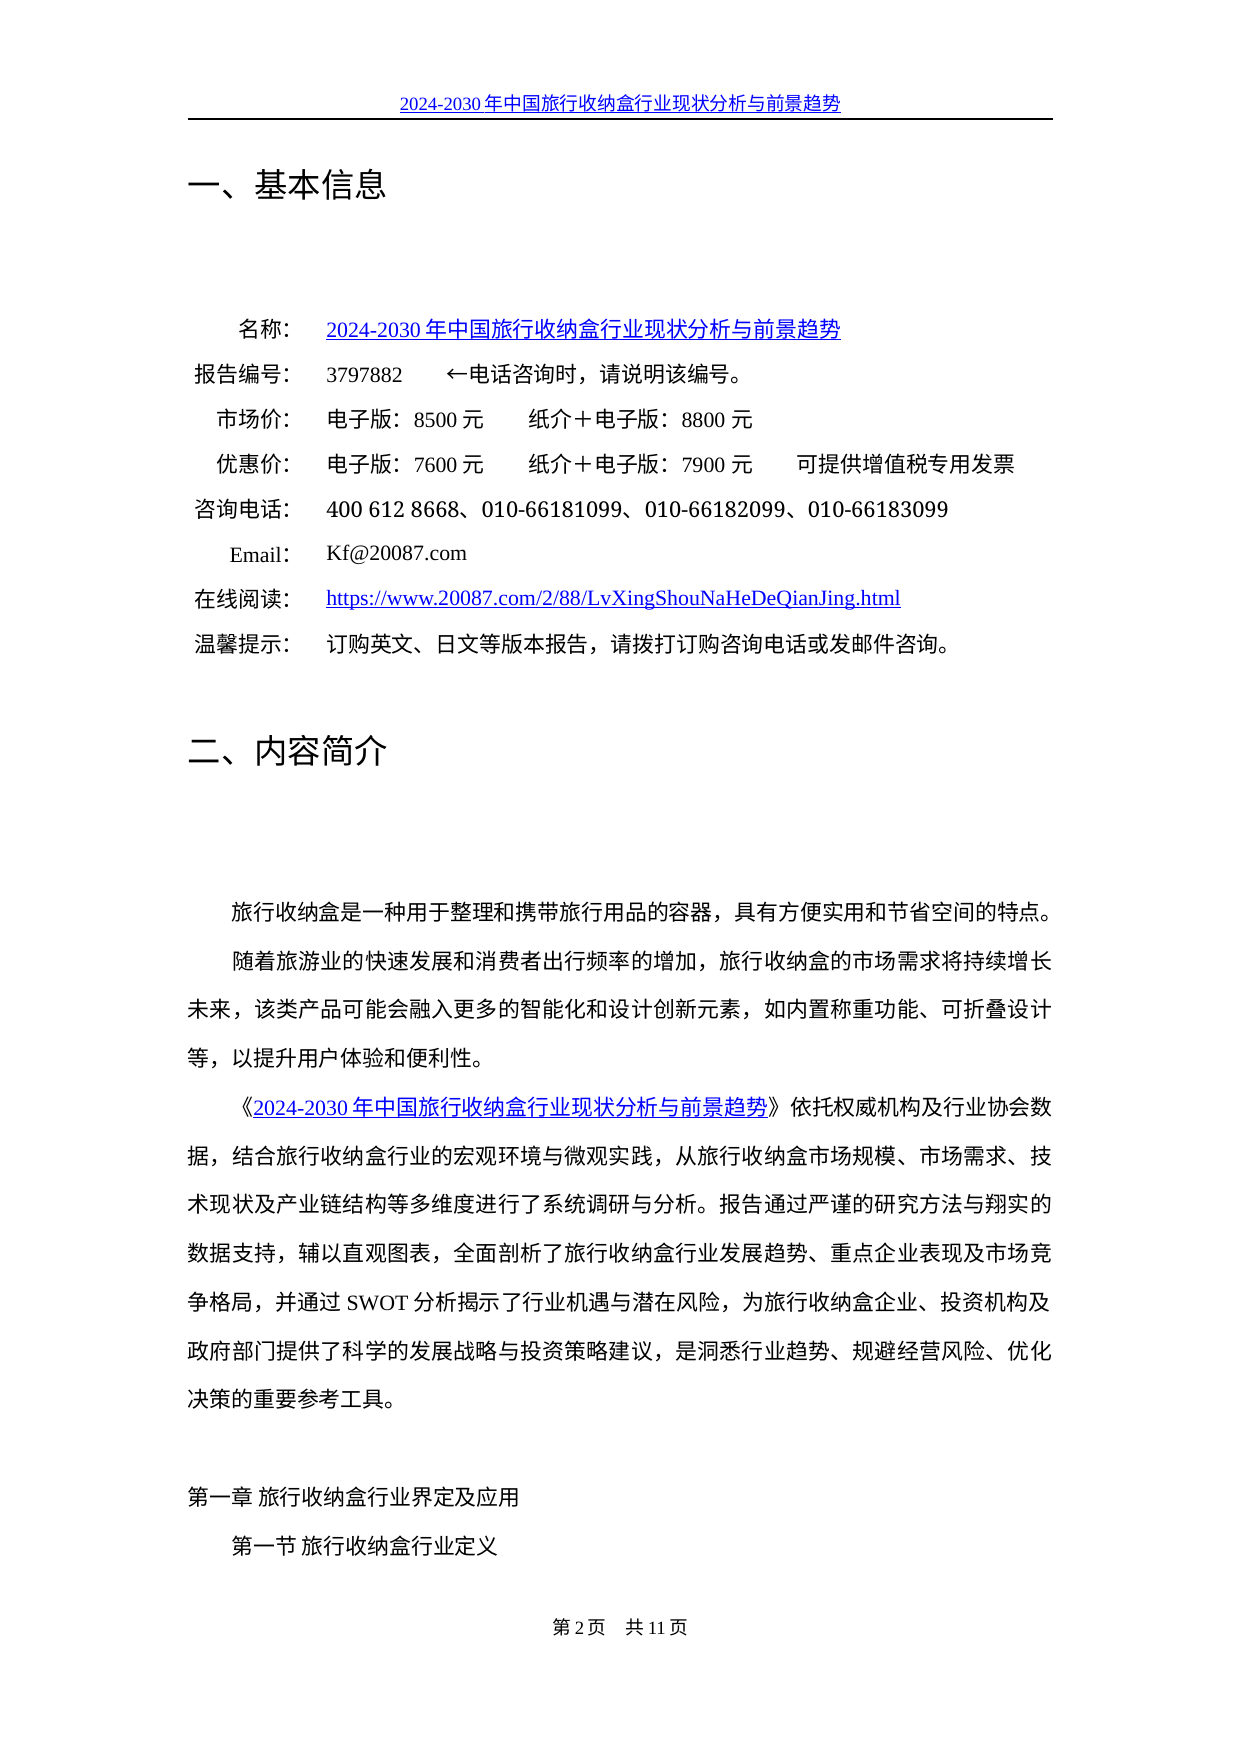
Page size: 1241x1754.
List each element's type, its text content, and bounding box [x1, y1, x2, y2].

table_cell 优惠价： [167, 447, 315, 492]
table_cell 温馨提示： [167, 627, 315, 672]
title 一、基本信息 [187, 150, 1053, 215]
table_cell 报告编号： [167, 357, 315, 402]
table_cell 订购英文、日文等版本报告，请拨打订购咨询电话或发邮件咨询。 [315, 627, 1073, 672]
table_cell Email： [167, 537, 315, 582]
table_header 2024-2030年中国旅行收纳盒行业现状分析与前景趋势 [315, 312, 1073, 357]
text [187, 894, 1053, 1561]
table_cell 电子版：8500 元 纸介＋电子版：8800 元 [315, 402, 1073, 447]
table_cell 咨询电话： [167, 492, 315, 537]
table_cell 在线阅读： [167, 582, 315, 627]
title 二、内容简介 [187, 717, 1053, 782]
table_cell 400 612 8668、010-66181099、010-66182099、010-66183099 [315, 492, 1073, 537]
table_cell 电子版：7600 元 纸介＋电子版：7900 元 可提供增值税专用发票 [315, 447, 1073, 492]
table_cell 3797882 ←电话咨询时，请说明该编号。 [315, 357, 1073, 402]
table_cell 市场价： [167, 402, 315, 447]
table_header 名称： [167, 312, 315, 357]
table_cell [315, 582, 1073, 627]
table_cell Kf@20087.com [315, 537, 1073, 582]
